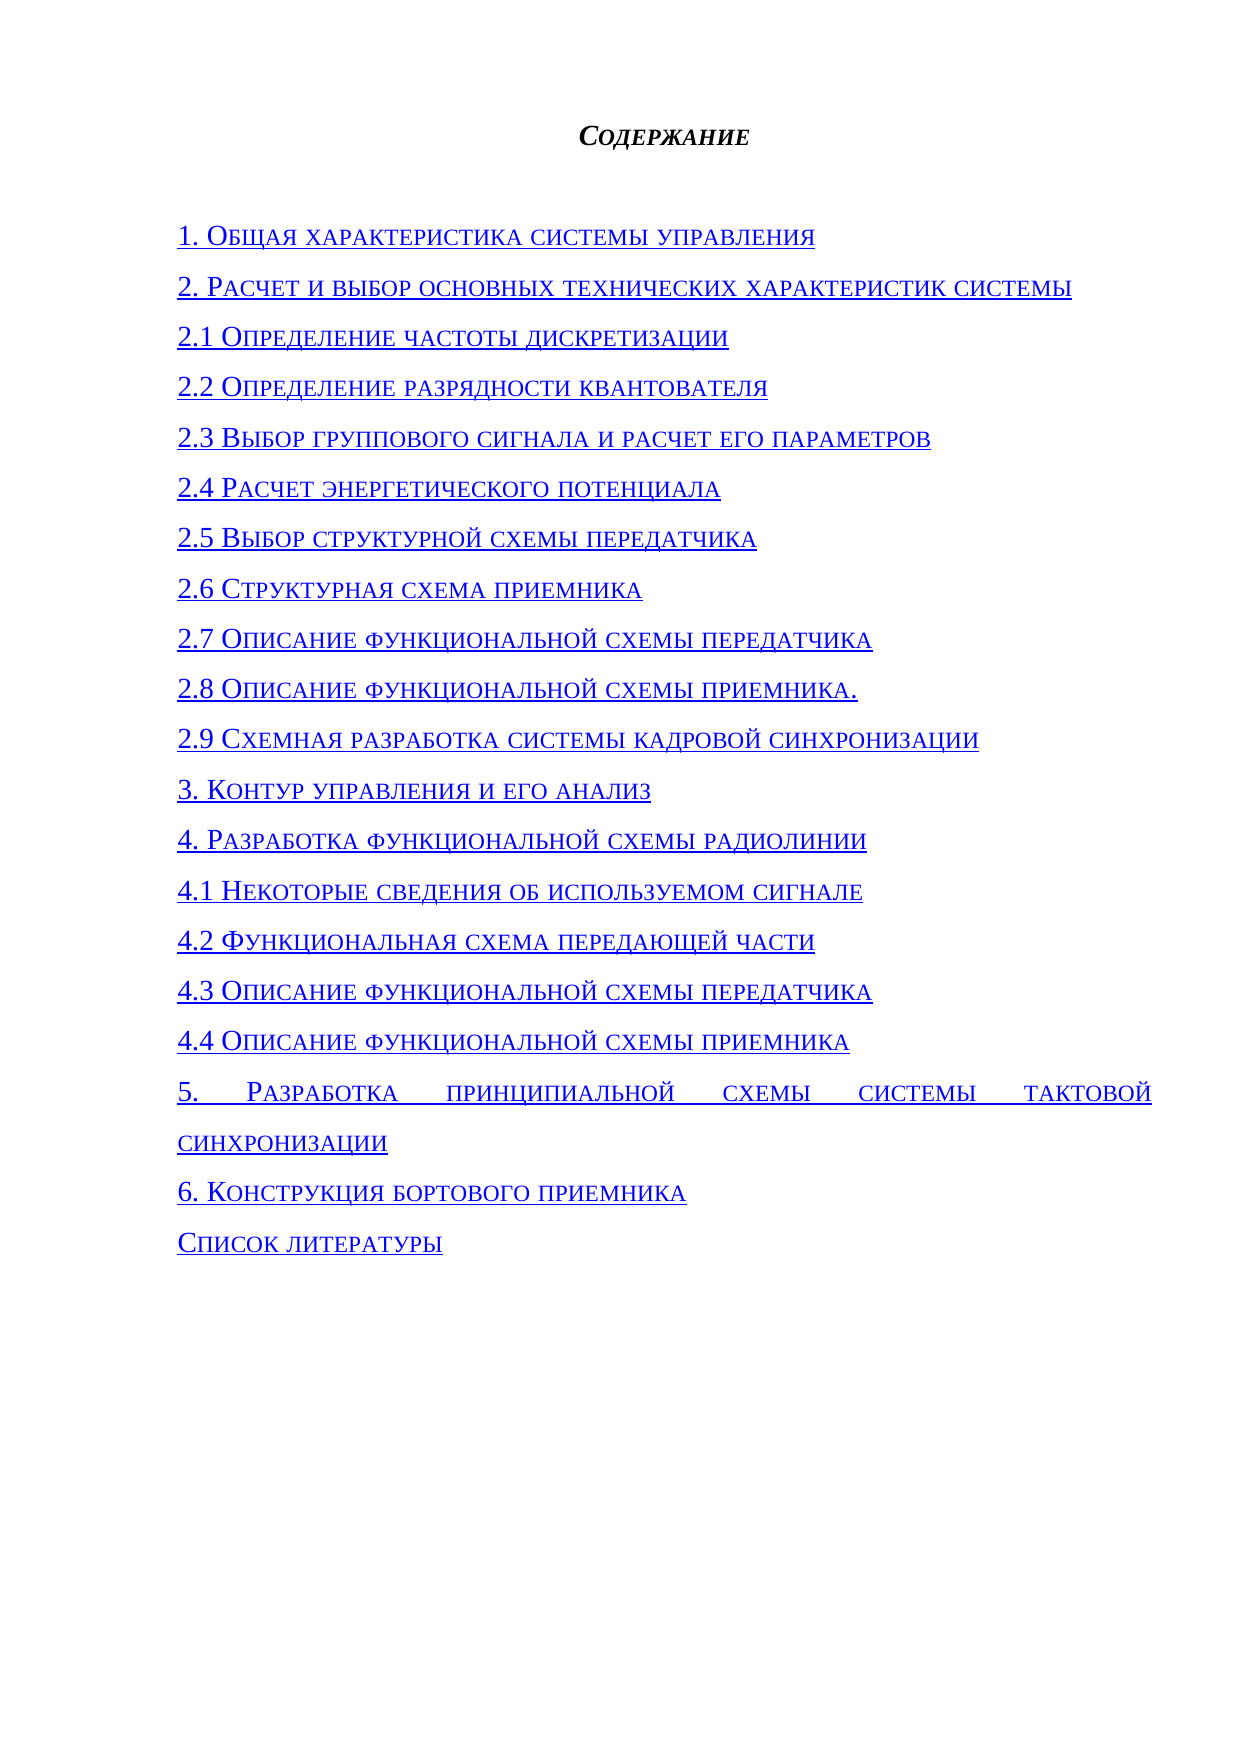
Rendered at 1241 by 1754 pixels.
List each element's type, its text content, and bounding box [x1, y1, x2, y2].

text 6. Конструкция бортового приемника [177, 1175, 1152, 1208]
text 4.4 Описание функциональной схемы приемника [177, 1024, 1152, 1057]
text 2.3 Выбор группового сигнала и расчет его параметров [177, 420, 1152, 453]
text Список литературы [177, 1225, 1152, 1258]
text 2.5 Выбор структурной схемы передатчика [177, 521, 1152, 554]
text 5. Разработка принципиальной схемы системы тактовой синхронизации [177, 1074, 1152, 1103]
text 4.1 Некоторые сведения об используемом сигнале [177, 873, 1152, 906]
text 2.7 Описание функциональной схемы передатчика [177, 621, 1152, 655]
text 2.6 Структурная схема приемника [177, 571, 1152, 604]
text 2.4 Расчет энергетического потенциала [177, 470, 1152, 504]
text 3. Контур управления и его анализ [177, 772, 1152, 806]
text 4.3 Описание функциональной схемы передатчика [177, 973, 1152, 1007]
text 2. Расчет и выбор основных технических характеристик системы [177, 269, 1152, 303]
text 1. Общая характеристика системы управления [177, 219, 1152, 252]
text 2.2 Определение разрядности квантователя [177, 370, 1152, 403]
text 2.9 Схемная разработка системы кадровой синхронизации [177, 722, 1152, 755]
text 4. Разработка функциональной схемы радиолинии [177, 822, 1152, 856]
text 5. Разработка принципиальной схемы системы тактовой синхронизации [177, 1105, 1152, 1158]
text 2.1 Определение частоты дискретизации [177, 319, 1152, 353]
text 4.2 Функциональная схема передающей части [177, 923, 1152, 957]
text 2.8 Описание функциональной схемы приемника. [177, 672, 1152, 705]
text Содержание [177, 118, 1152, 152]
